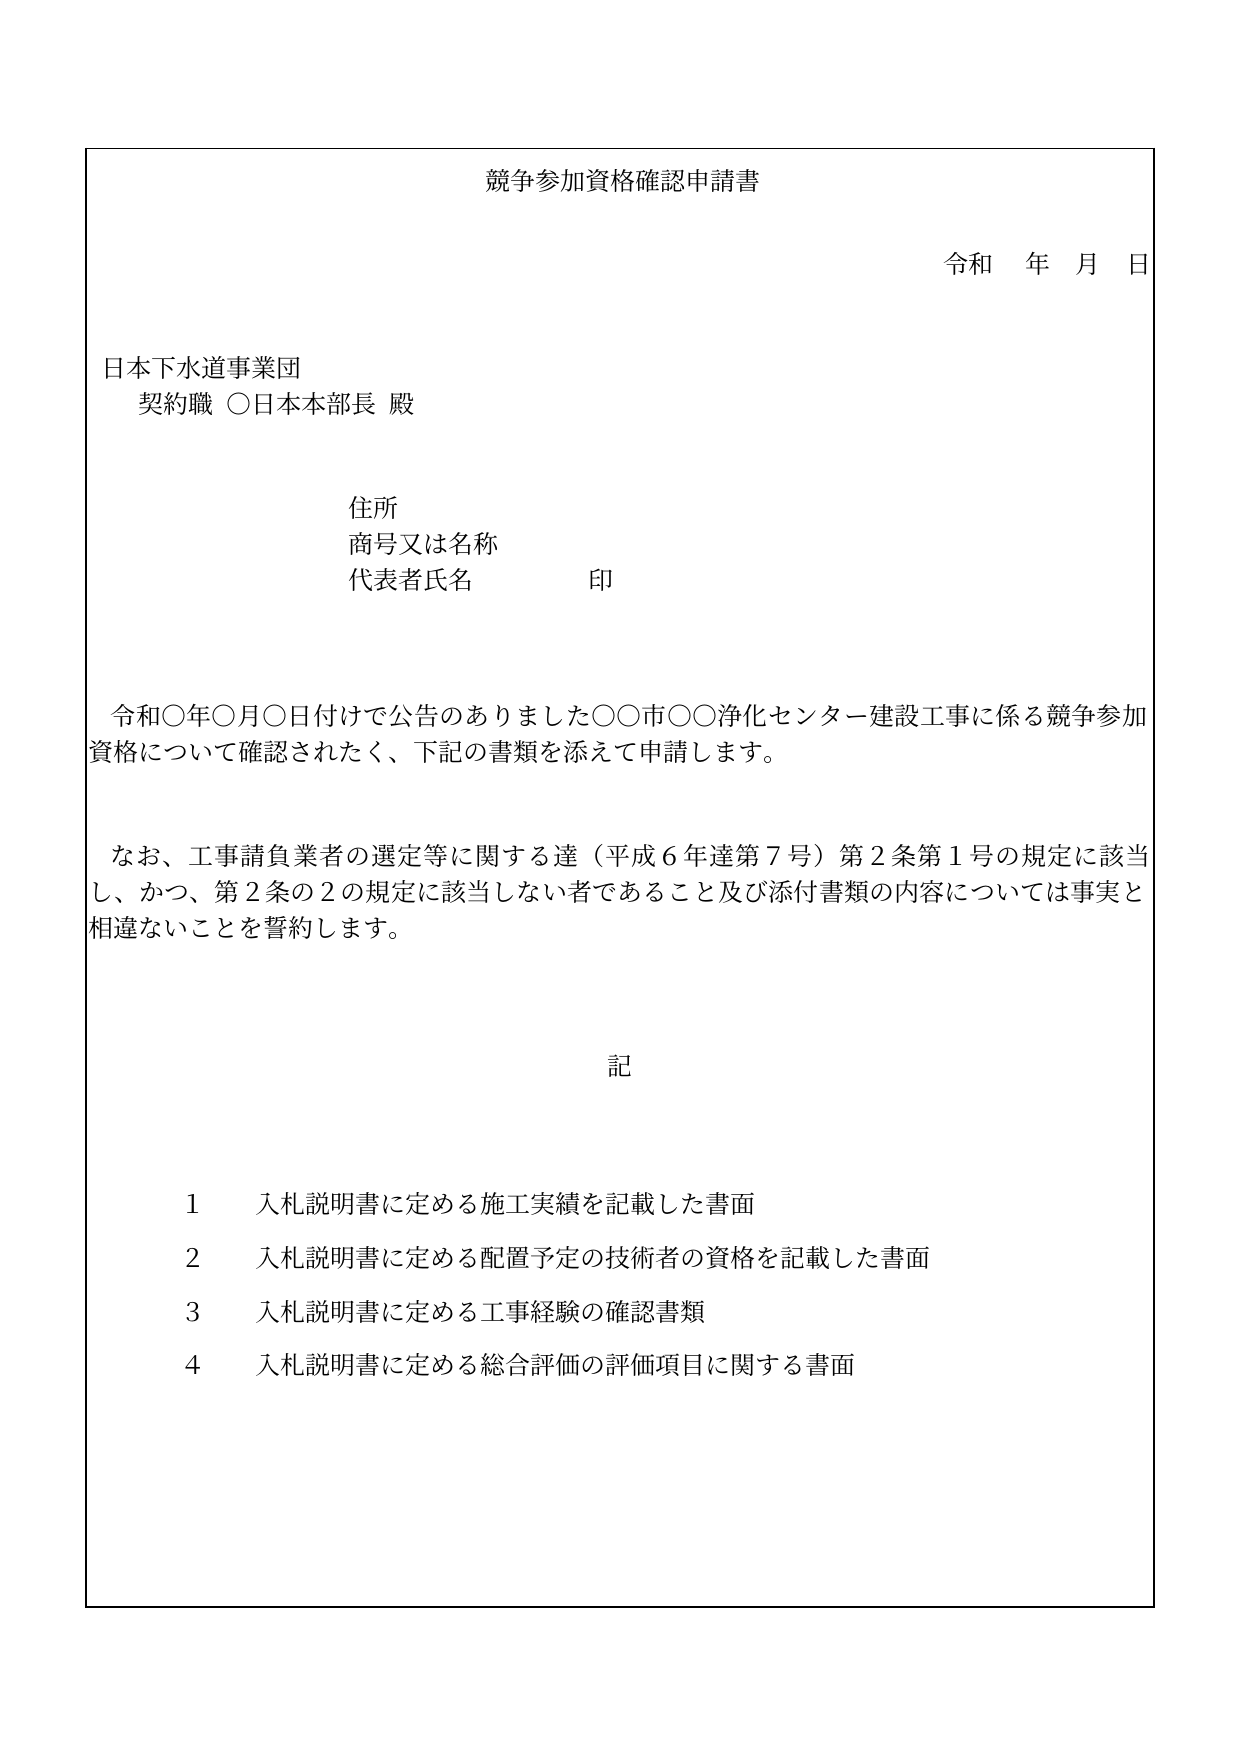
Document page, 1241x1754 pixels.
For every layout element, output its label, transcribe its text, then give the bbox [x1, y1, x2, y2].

table_header 競争参加資格確認申請書 令和 年 月 日 日本下水道事業団 契約職 ○日本本部長 殿 住所 商号又は名称 代表者氏名 印 令和○年○月○日付けで公告のありました○○市○○浄化センター建設工事に係る競争参加資格について確認されたく、下記の書類を添えて申請します。 なお、工事請負業者の選定等に関する達（平成６年達第７号）第２条第１号の規定に該当し、かつ、第２条の２の規定に該当しない者であること及び添付書類の内容については事実と相違ないことを誓約します。 記 １ 入札説明書に定める施工実績を記載した書面 ２ 入札説明書に定める配置予定の技術者の資格を記載した書面 ３ 入札説明書に定める工事経験の確認書類 ４ 入札説明書に定める総合評価の評価項目に関する書面 [87, 149, 1153, 1606]
